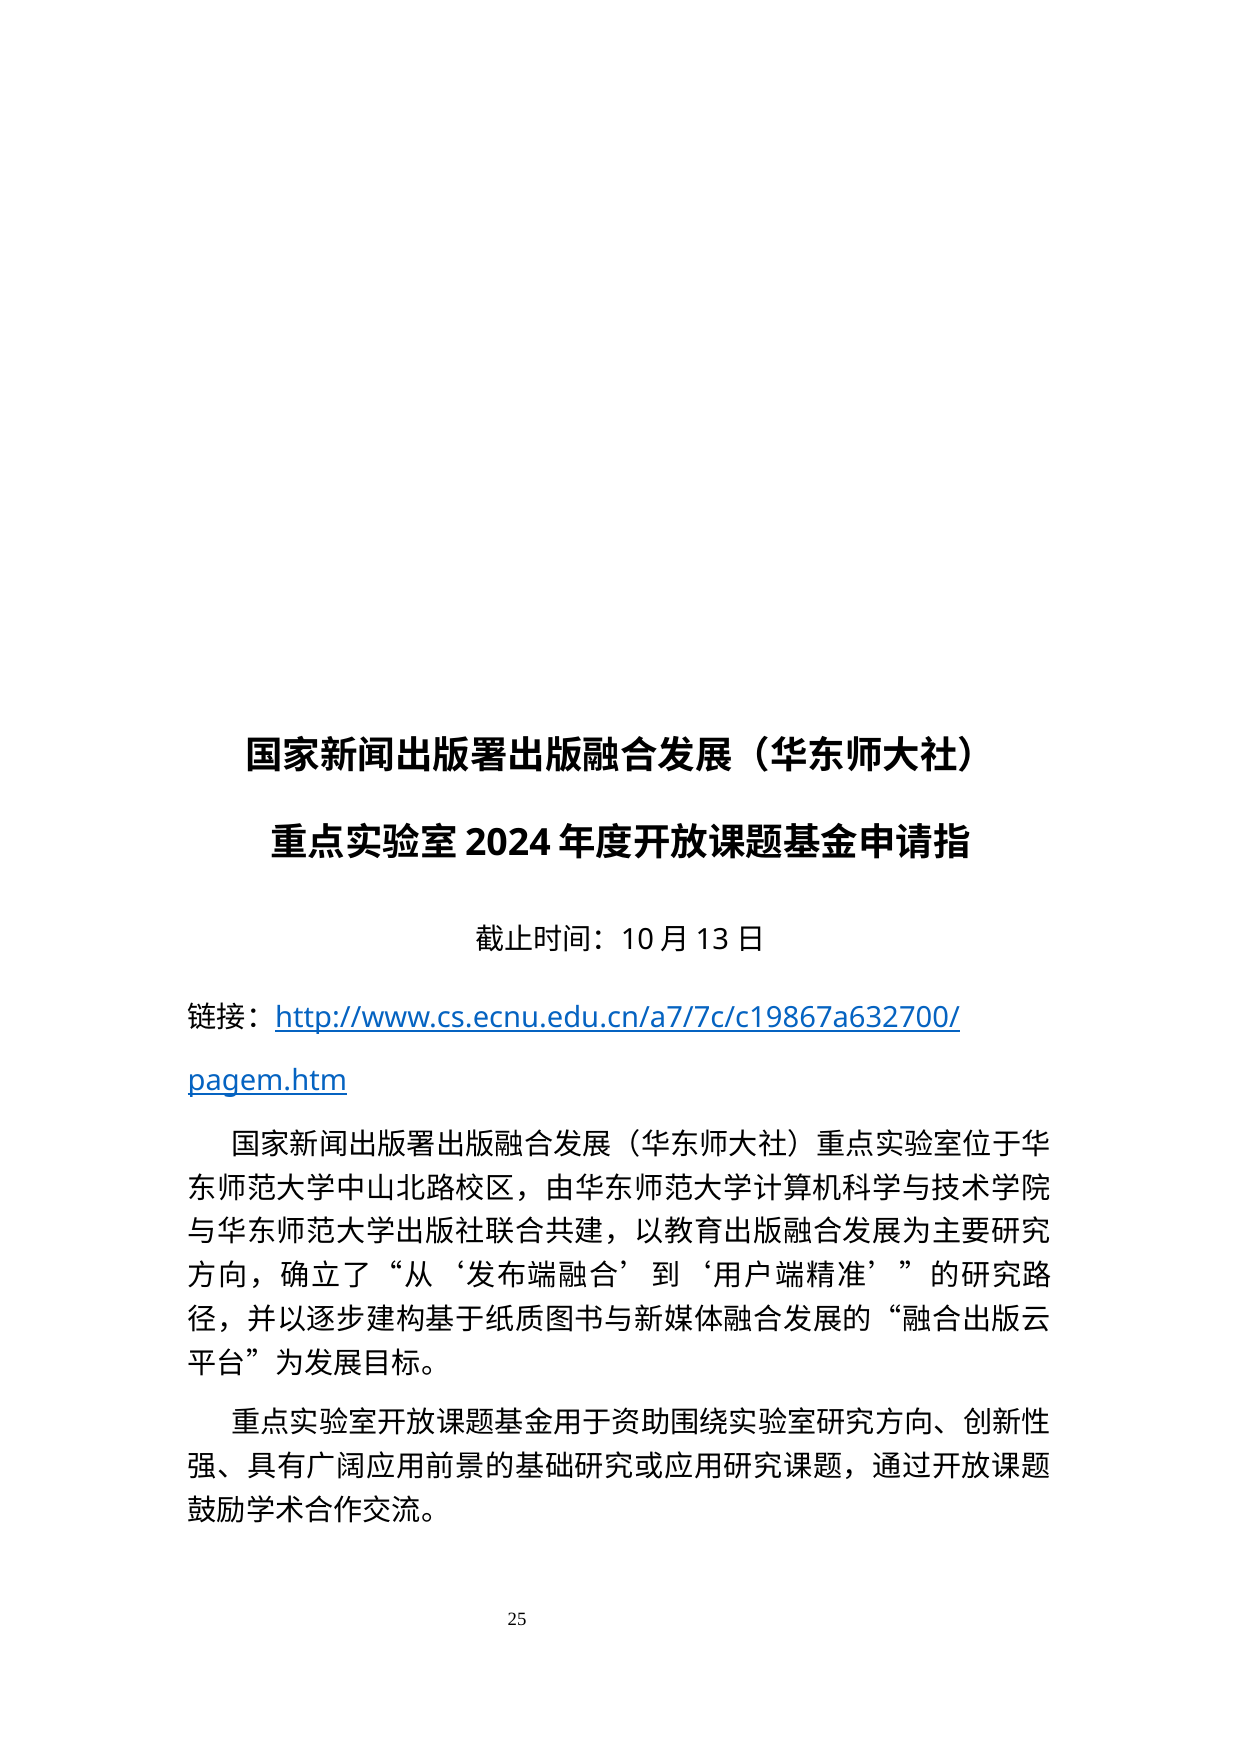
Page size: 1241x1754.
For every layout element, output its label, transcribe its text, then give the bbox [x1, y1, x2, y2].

subtitle 重点实验室2024年度开放课题基金申请指 [187, 812, 1053, 867]
text 截止时间：10月 13 日 [187, 899, 1053, 962]
text 链接：http://www.cs.ecnu.edu.cn/a7/7c/c19867a632700/pagem.htm [187, 978, 1053, 1103]
text 重点实验室开放课题基金用于资助围绕实验室研究方向、创新性强、具有广阔应用前景的基础研究或应用研究课题，通过开放课题鼓励学术合作交流。 [187, 1397, 1053, 1528]
subtitle 国家新闻出版署出版融合发展（华东师大社） [187, 725, 1053, 779]
text 国家新闻出版署出版融合发展（华东师大社）重点实验室位于华东师范大学中山北路校区，由华东师范大学计算机科学与技术学院与华东师范大学出版社联合共建，以教育出版融合发展为主要研究方向，确立了“从‘发布端融合’到‘用户端精准’”的研究路径，并以逐步建构基于纸质图书与新媒体融合发展的“融合出版云平台”为发展目标。 [187, 1119, 1053, 1382]
